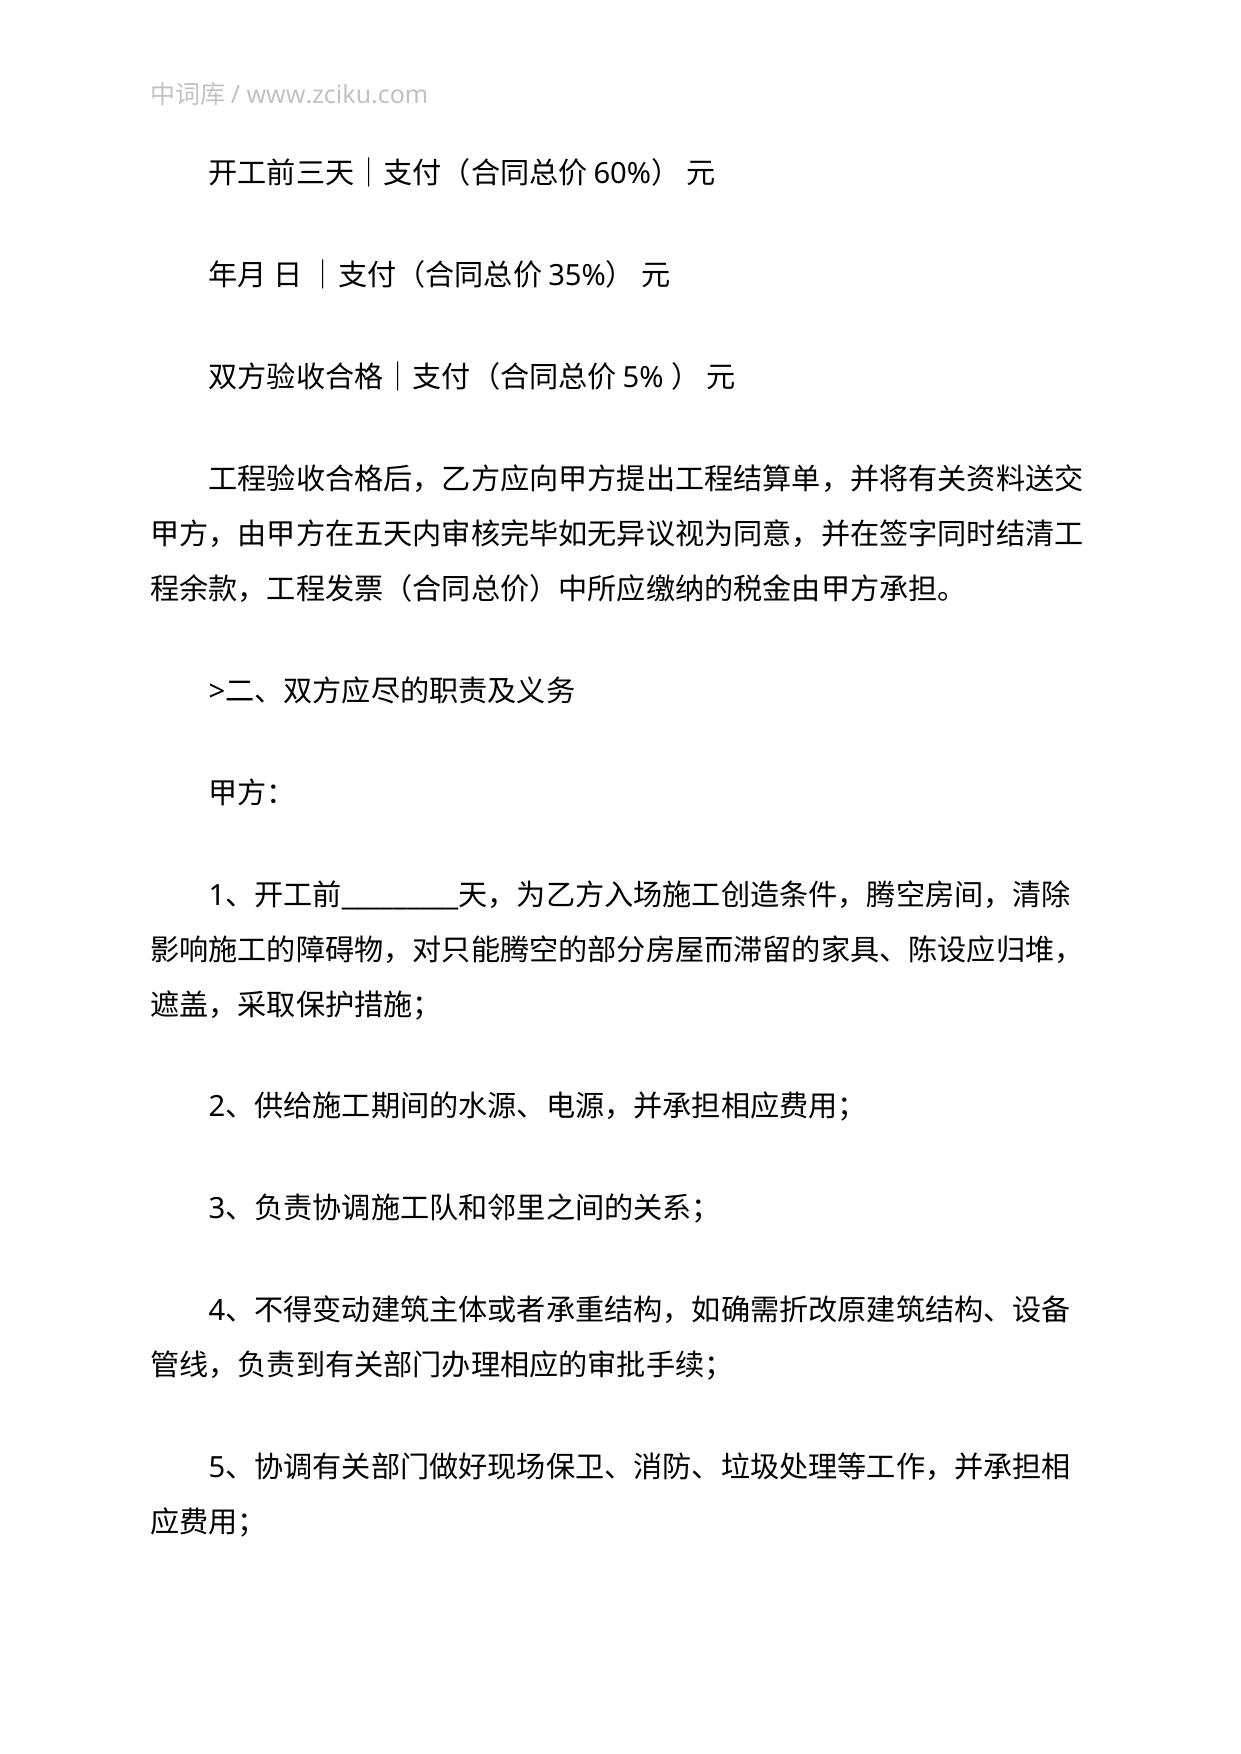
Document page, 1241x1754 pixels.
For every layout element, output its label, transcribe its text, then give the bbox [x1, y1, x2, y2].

text 1、开工前_________天，为乙方入场施工创造条件，腾空房间，清除影响施工的障碍物，对只能腾空的部分房屋而滞留的家具、陈设应归堆，遮盖，采取保护措施； [150, 871, 1090, 1023]
text 甲方： [150, 769, 1090, 812]
text 年月 日 │支付（合同总价35%） 元 [150, 252, 1090, 294]
text 3、负责协调施工队和邻里之间的关系； [150, 1185, 1090, 1227]
text 双方验收合格│支付（合同总价5% ） 元 [150, 354, 1090, 396]
text >二、双方应尽的职责及义务 [150, 667, 1090, 710]
text 4、不得变动建筑主体或者承重结构，如确需折改原建筑结构、设备管线，负责到有关部门办理相应的审批手续； [150, 1287, 1090, 1384]
text 工程验收合格后，乙方应向甲方提出工程结算单，并将有关资料送交甲方，由甲方在五天内审核完毕如无异议视为同意，并在签字同时结清工程余款，工程发票（合同总价）中所应缴纳的税金由甲方承担。 [150, 456, 1090, 608]
text 5、协调有关部门做好现场保卫、消防、垃圾处理等工作，并承担相应费用； [150, 1444, 1090, 1541]
text 开工前三天│支付（合同总价60%） 元 [150, 150, 1090, 192]
text 2、供给施工期间的水源、电源，并承担相应费用； [150, 1083, 1090, 1125]
